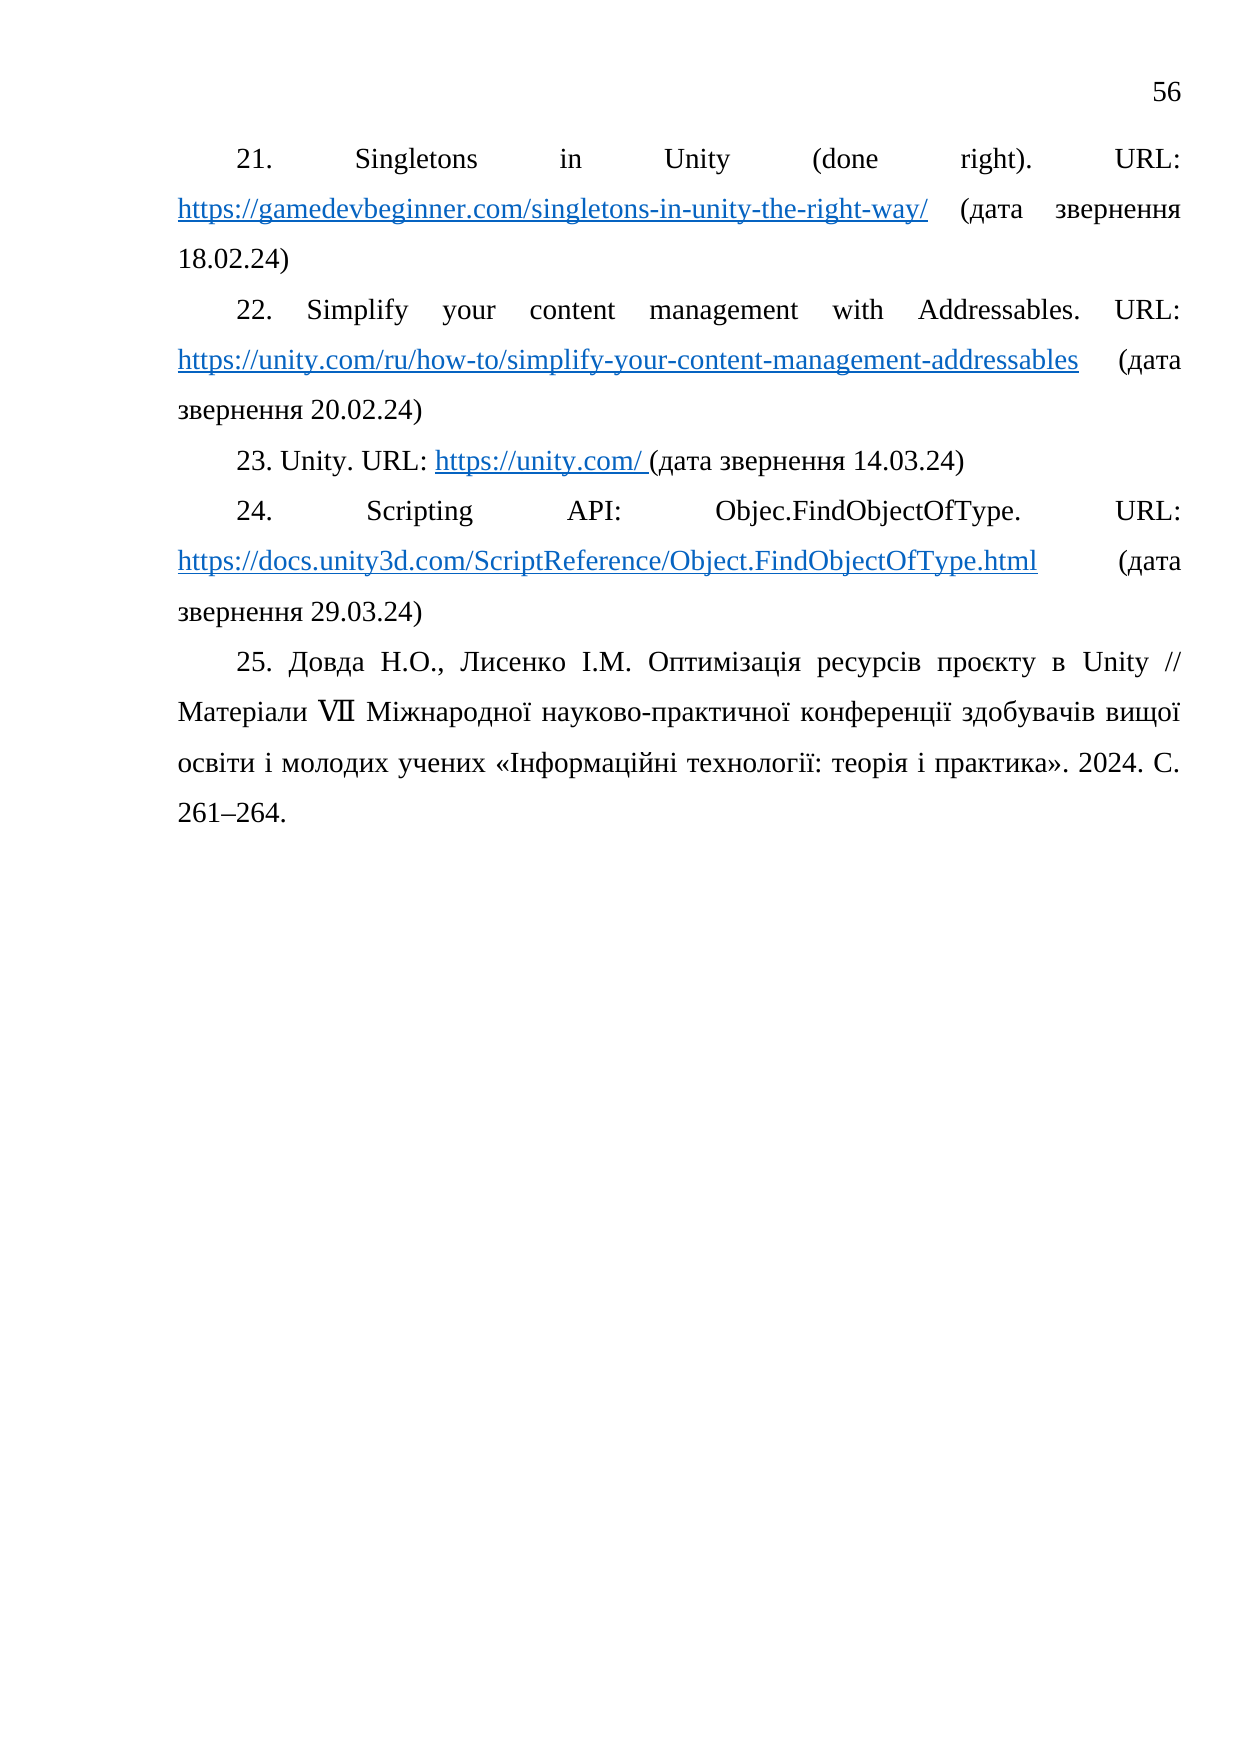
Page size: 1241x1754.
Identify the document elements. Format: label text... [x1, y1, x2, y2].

text 24. Scripting API: Objec.FindObjectOfType. URL: https://docs.unity3d.com/ScriptReference/Object.FindObjectOfType.html (дата звернення 29.03.24) [177, 493, 1181, 627]
text 25. Довда Н.О., Лисенко І.М. Оптимізація ресурсів проєкту в Unity // Матеріали Ⅶ Міжнародної науково-практичної конференції здобувачів вищої освіти і молодих учених «Інформаційні технології: теорія і практика». 2024. С. 261‒264. [177, 644, 1181, 828]
text 23. Unity. URL: https://unity.com/ (дата звернення 14.03.24) [177, 443, 1181, 476]
text 21. Singletons in Unity (done right). URL: https://gamedevbeginner.com/singletons-in-unity-the-right-way/ (дата звернення 18.02.24) [177, 141, 1181, 275]
text 22. Simplify your content management with Addressables. URL: https://unity.com/ru/how-to/simplify-your-content-management-addressables (дата звернення 20.02.24) [177, 292, 1181, 426]
